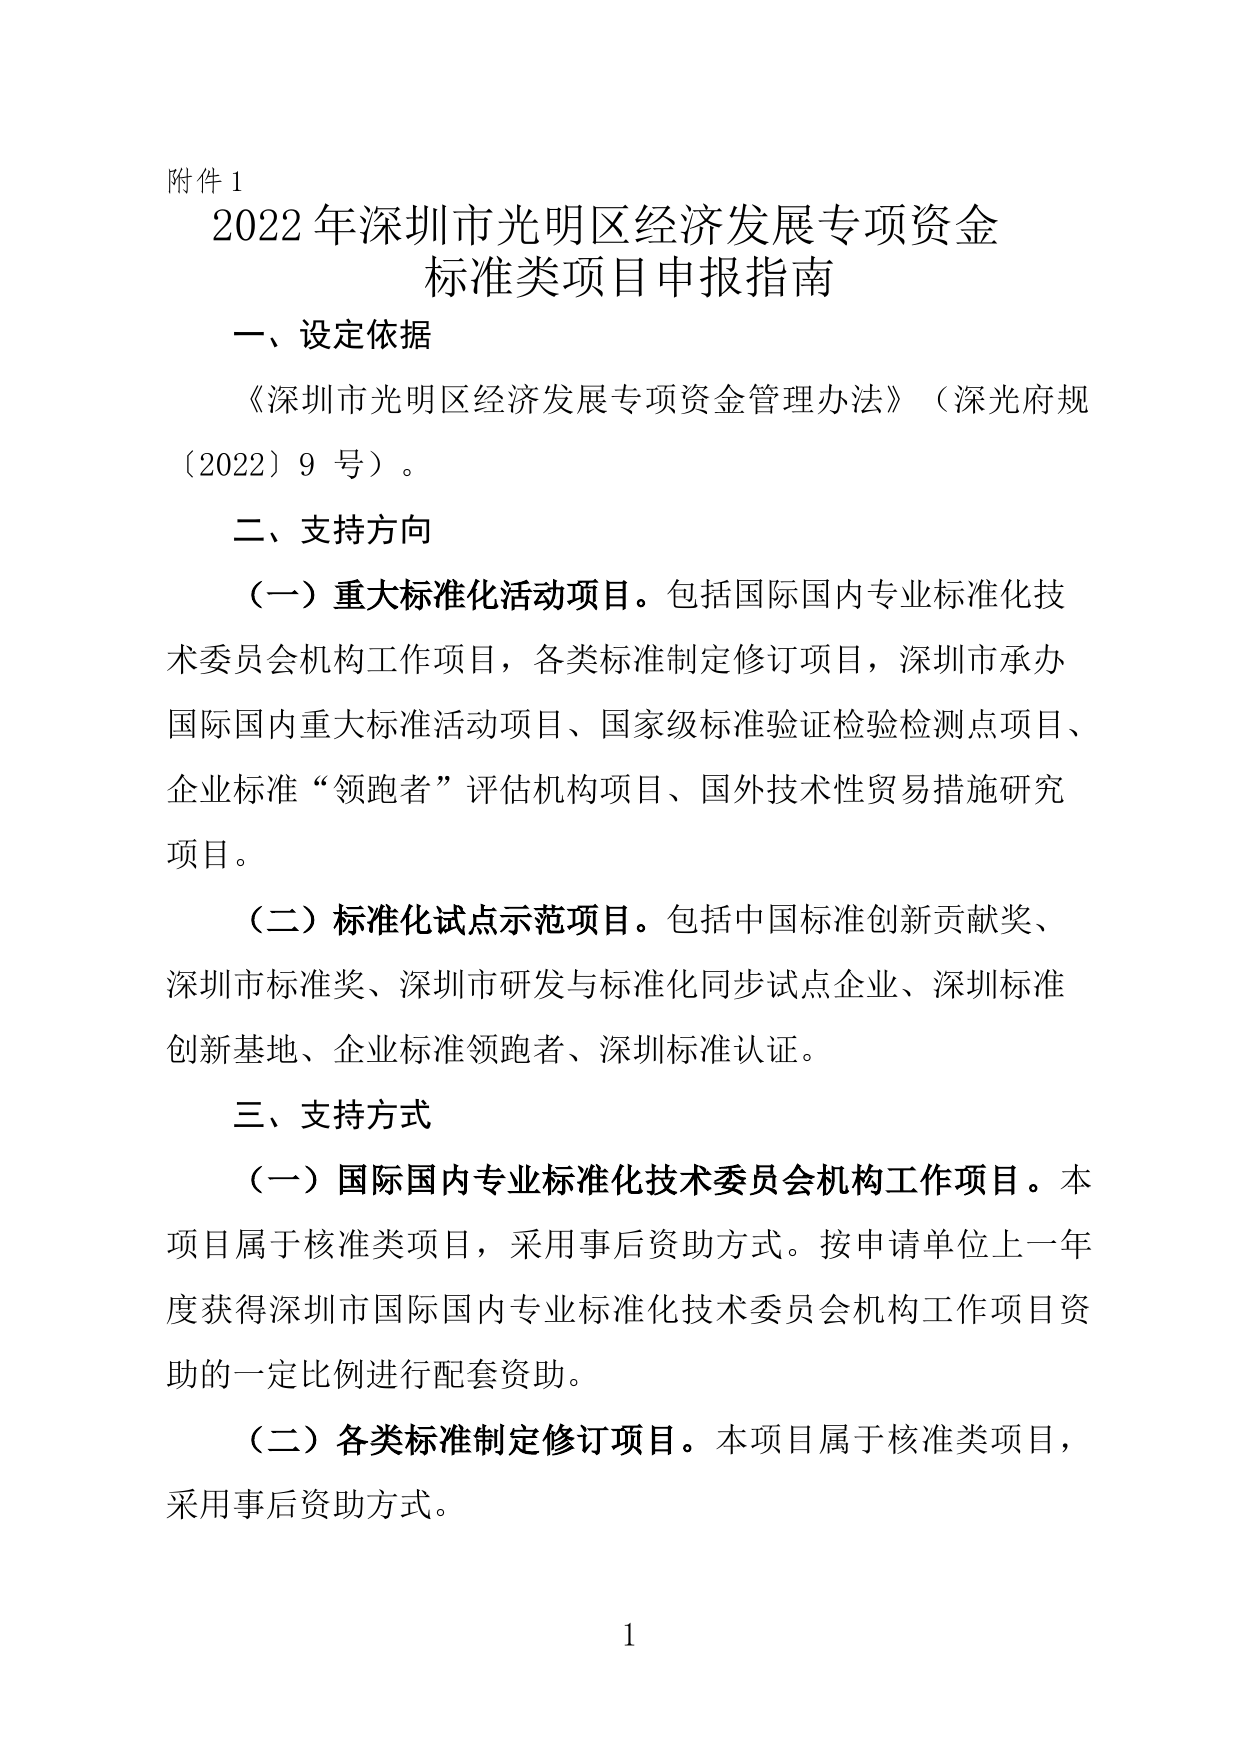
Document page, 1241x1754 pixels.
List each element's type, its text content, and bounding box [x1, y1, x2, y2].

text （一）重大标准化活动项目。包括国际国内专业标准化技术委员会机构工作项目，各类标准制定修订项目，深圳市承办国际国内重大标准活动项目、国家级标准验证检验检测点项目、企业标准“领跑者”评估机构项目、国外技术性贸易措施研究项目。 [165, 741, 1093, 885]
text 二、支持方向 [165, 495, 1093, 560]
text 三、支持方式 [165, 1080, 1093, 1145]
text （二）标准化试点示范项目。包括中国标准创新贡献奖、深圳市标准奖、深圳市研发与标准化同步试点企业、深圳标准创新基地、企业标准领跑者、深圳标准认证。 [165, 885, 1093, 1080]
text 附件1 [165, 162, 1093, 195]
text （二）各类标准制定修订项目。本项目属于核准类项目，采用事后资助方式。 [165, 1405, 1093, 1535]
text 《深圳市光明区经济发展专项资金管理办法》（深光府规〔2022〕9 号）。 [165, 365, 1093, 495]
text （一）重大标准化活动项目。包括国际国内专业标准化技术委员会机构工作项目，各类标准制定修订项目，深圳市承办国际国内重大标准活动项目、国家级标准验证检验检测点项目、企业标准“领跑者”评估机构项目、国外技术性贸易措施研究项目。 [165, 560, 1093, 703]
text 2022年深圳市光明区经济发展专项资金 [165, 195, 1093, 247]
text 一、设定依据 [165, 300, 1093, 365]
text （一）国际国内专业标准化技术委员会机构工作项目。本项目属于核准类项目，采用事后资助方式。按申请单位上一年度获得深圳市国际国内专业标准化技术委员会机构工作项目资助的一定比例进行配套资助。 [165, 1145, 1093, 1405]
text 标准类项目申报指南 [165, 247, 1093, 300]
